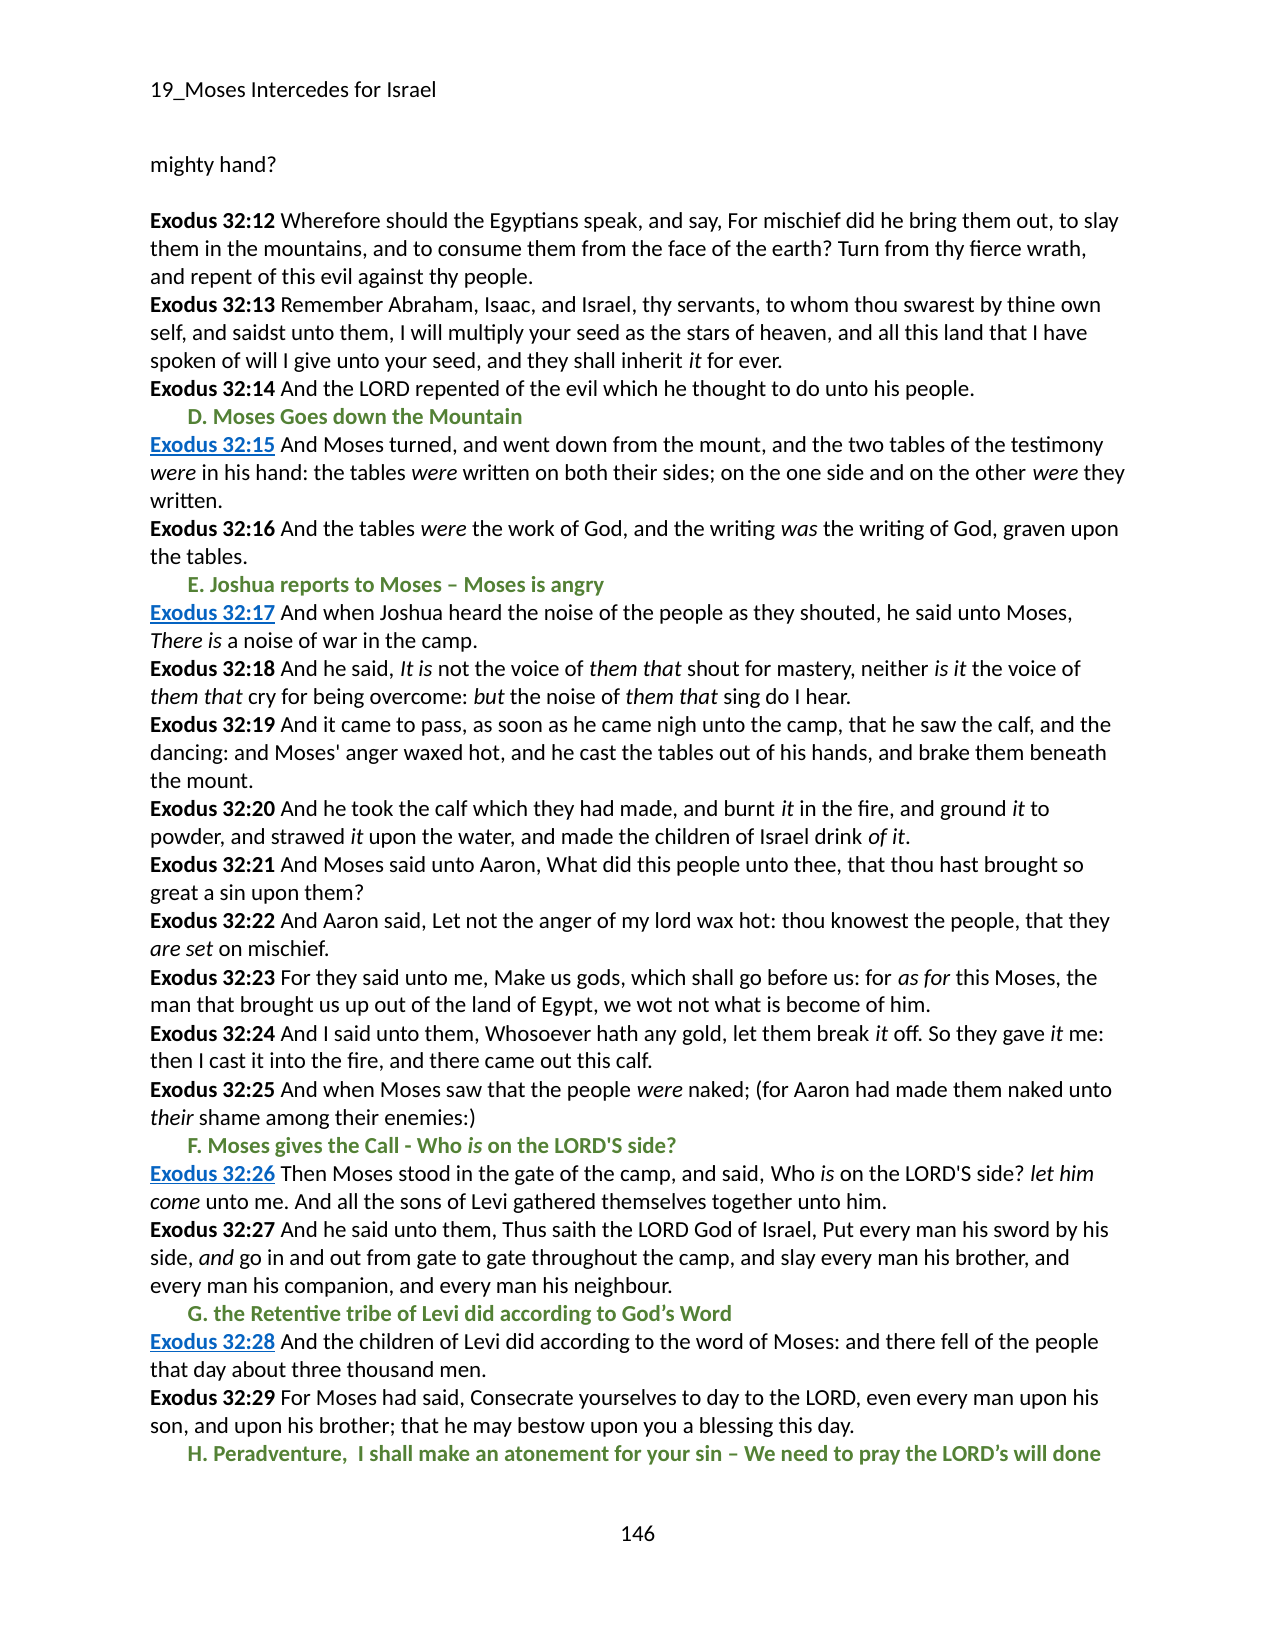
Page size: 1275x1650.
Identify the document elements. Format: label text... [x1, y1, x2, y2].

text Exodus 32:17 And when Joshua heard the noise of the people as they shouted, he said unto Moses, There is a noise of war in the camp. Exodus 32:18 And he said, It is not the voice of them that shout for mastery, neither is it the voice of them that cry for being overcome: but the noise of them that sing do I hear. Exodus 32:19 And it came to pass, as soon as he came nigh unto the camp, that he saw the calf, and the dancing: and Moses' anger waxed hot, and he cast the tables out of his hands, and brake them beneath the mount. Exodus 32:20 And he took the calf which they had made, and burnt it in the fire, and ground it to powder, and strawed it upon the water, and made the children of Israel drink of it. Exodus 32:21 And Moses said unto Aaron, What did this people unto thee, that thou hast brought so great a sin upon them? Exodus 32:22 And Aaron said, Let not the anger of my lord wax hot: thou knowest the people, that they are set on mischief. Exodus 32:23 For they said unto me, Make us gods, which shall go before us: for as for this Moses, the man that brought us up out of the land of Egypt, we wot not what is become of him. Exodus 32:24 And I said unto them, Whosoever hath any gold, let them break it off. So they gave it me: then I cast it into the fire, and there came out this calf. Exodus 32:25 And when Moses saw that the people were naked; (for Aaron had made them naked unto their shame among their enemies:) [150, 598, 1125, 1131]
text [150, 150, 1125, 206]
text H. Peradventure, I shall make an atonement for your sin – We need to pray the LORD’s will done [187, 1439, 1125, 1467]
text D. Moses Goes down the Mountain [187, 402, 1125, 430]
text G. the Retentive tribe of Levi did according to God’s Word [187, 1299, 1125, 1327]
text F. Moses gives the Call - Who is on the LORD'S side? [187, 1131, 1125, 1159]
text Exodus 32:12 Wherefore should the Egyptians speak, and say, For mischief did he bring them out, to slay them in the mountains, and to consume them from the face of the earth? Turn from thy fierce wrath, and repent of this evil against thy people. [150, 206, 1125, 290]
text Exodus 32:26 Then Moses stood in the gate of the camp, and said, Who is on the LORD'S side? let him come unto me. And all the sons of Levi gathered themselves together unto him. Exodus 32:27 And he said unto them, Thus saith the LORD God of Israel, Put every man his sword by his side, and go in and out from gate to gate throughout the camp, and slay every man his brother, and every man his companion, and every man his neighbour. [150, 1159, 1125, 1299]
text E. Joshua reports to Moses – Moses is angry [187, 570, 1125, 598]
text Exodus 32:13 Remember Abraham, Isaac, and Israel, thy servants, to whom thou swarest by thine own self, and saidst unto them, I will multiply your seed as the stars of heaven, and all this land that I have spoken of will I give unto your seed, and they shall inherit it for ever. Exodus 32:14 And the LORD repented of the evil which he thought to do unto his people. [150, 290, 1125, 402]
text Exodus 32:28 And the children of Levi did according to the word of Moses: and there fell of the people that day about three thousand men. Exodus 32:29 For Moses had said, Consecrate yourselves to day to the LORD, even every man upon his son, and upon his brother; that he may bestow upon you a blessing this day. [150, 1327, 1125, 1439]
text Exodus 32:15 And Moses turned, and went down from the mount, and the two tables of the testimony were in his hand: the tables were written on both their sides; on the one side and on the other were they written. Exodus 32:16 And the tables were the work of God, and the writing was the writing of God, graven upon the tables. [150, 430, 1125, 570]
